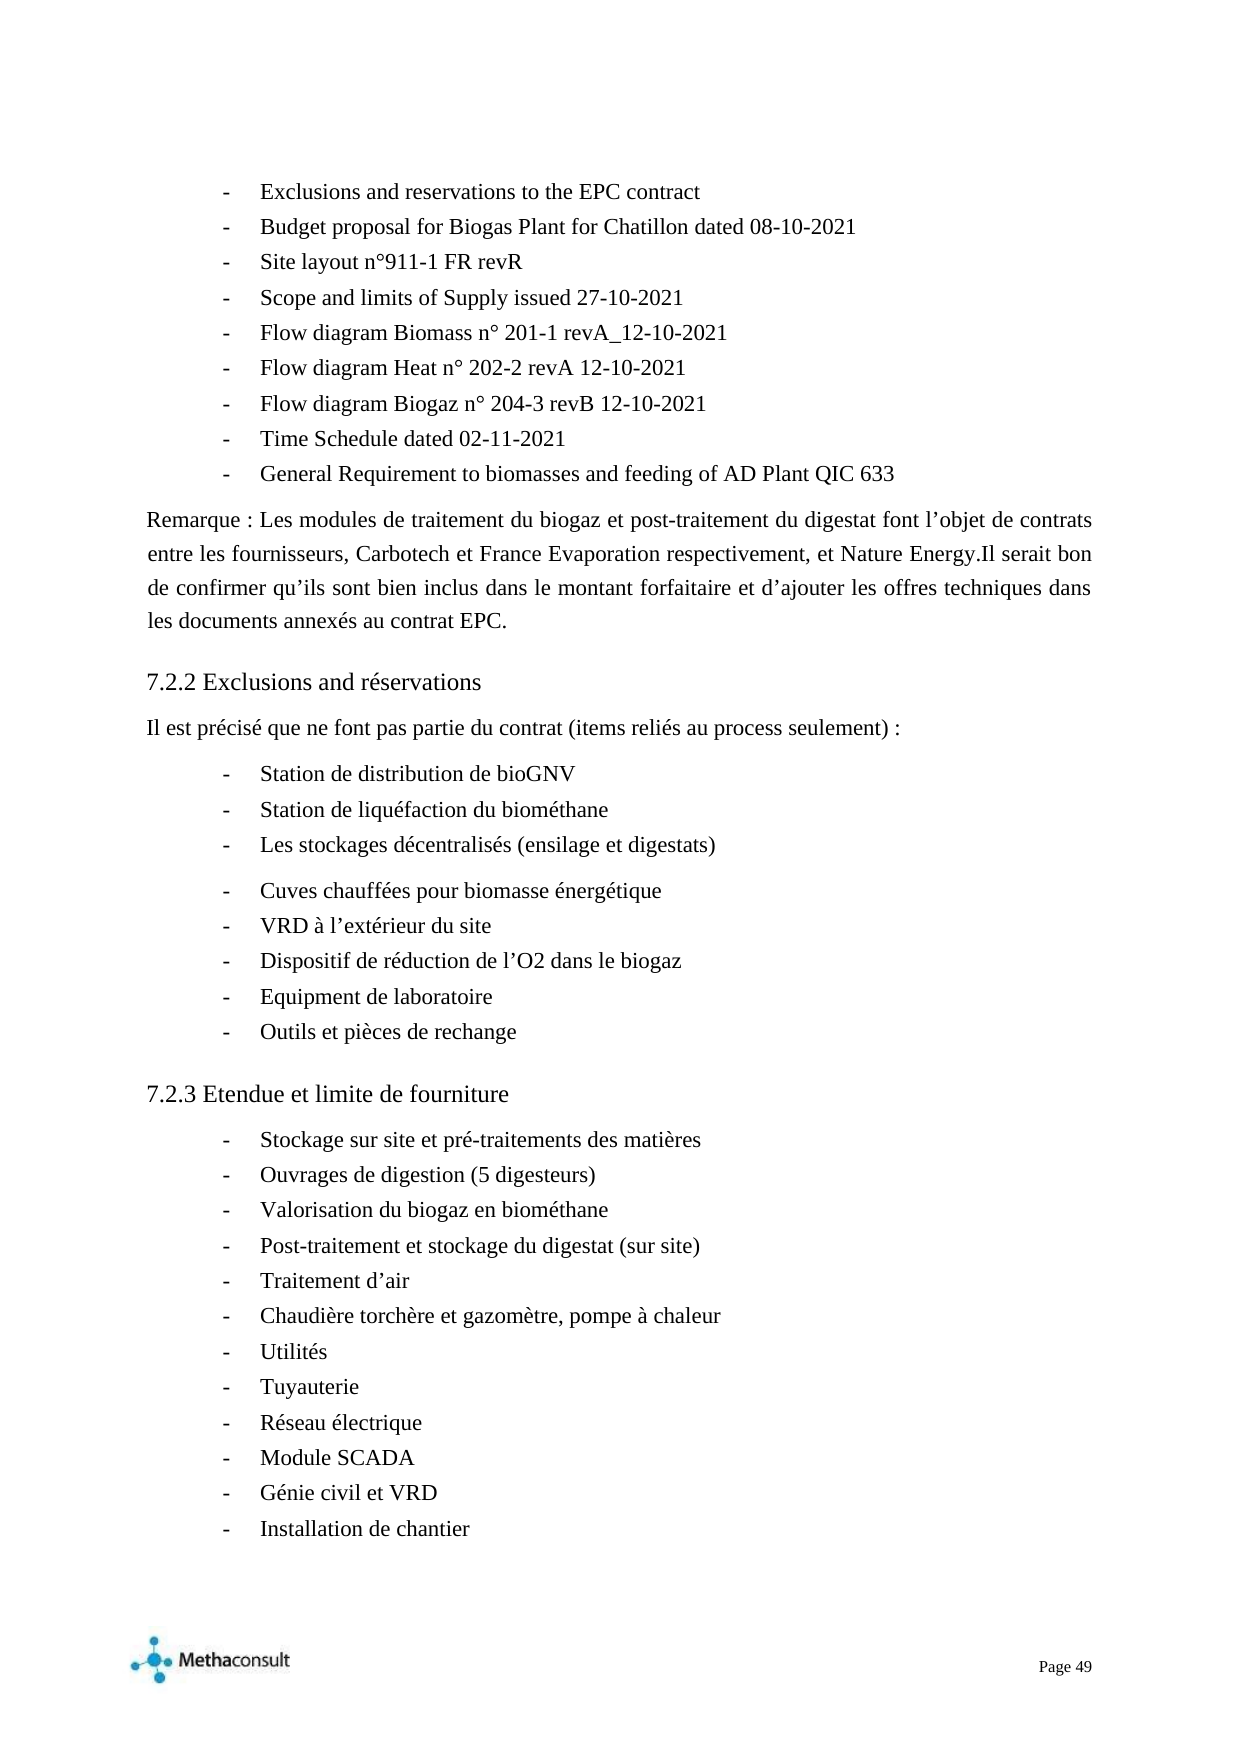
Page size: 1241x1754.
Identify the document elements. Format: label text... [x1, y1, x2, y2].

list Module SCADA [222, 1444, 1093, 1470]
list Génie civil et VRD [222, 1479, 1093, 1506]
list Station de liquéfaction du biométhane [222, 796, 1093, 822]
list Cuves chauffées pour biomasse énergétique [222, 877, 1093, 903]
subtitle 7.2.3 Etendue et limite de fourniture [146, 1079, 1097, 1108]
list Budget proposal for Biogas Plant for Chatillon dated 08-10-2021 [222, 213, 1093, 239]
list General Requirement to biomasses and feeding of AD Plant QIC 633 [222, 460, 1093, 487]
list Utilités [222, 1338, 1093, 1364]
list Chaudière torchère et gazomètre, pompe à chaleur [222, 1302, 1093, 1329]
list Flow diagram Biomass n° 201-1 revA_12-10-2021 [222, 319, 1093, 346]
list Station de distribution de bioGNV [222, 761, 1093, 787]
subtitle 7.2.2 Exclusions and réservations [146, 667, 1097, 696]
list Flow diagram Heat n° 202-2 revA 12-10-2021 [222, 354, 1093, 381]
list Valorisation du biogaz en biométhane [222, 1196, 1093, 1223]
list Installation de chantier [222, 1515, 1093, 1541]
list Post-traitement et stockage du digestat (sur site) [222, 1232, 1093, 1258]
list Ouvrages de digestion (5 digesteurs) [222, 1161, 1093, 1188]
list VRD à l’extérieur du site [222, 912, 1093, 938]
list Equipment de laboratoire [222, 983, 1093, 1009]
text Il est précisé que ne font pas partie du contrat (items reliés au process seulement) : [146, 714, 1093, 741]
list Scope and limits of Supply issued 27-10-2021 [222, 284, 1093, 310]
list Time Schedule dated 02-11-2021 [222, 425, 1093, 451]
list Site layout n°911-1 FR revR [222, 248, 1093, 275]
list Stockage sur site et pré-traitements des matières [222, 1126, 1093, 1152]
list Dispositif de réduction de l’O2 dans le biogaz [222, 947, 1093, 974]
list Les stockages décentralisés (ensilage et digestats) [222, 831, 1093, 857]
list Exclusions and reservations to the EPC contract [222, 178, 1093, 204]
list Flow diagram Biogaz n° 204-3 revB 12-10-2021 [222, 389, 1093, 416]
list Tuyauterie [222, 1373, 1093, 1400]
list Réseau électrique [222, 1409, 1093, 1435]
list Traitement d’air [222, 1267, 1093, 1293]
picture [111, 1626, 311, 1694]
text Remarque : Les modules de traitement du biogaz et post-traitement du digestat font l’objet de contrats entre les fournisseurs, Carbotech et France Evaporation respectivement, et Nature Energy.Il serait bon de confirmer qu’ils sont bien inclus dans le montant forfaitaire et d’ajouter les offres techniques dans les documents annexés au contrat EPC. [146, 506, 1093, 634]
list Outils et pièces de rechange [222, 1018, 1093, 1044]
